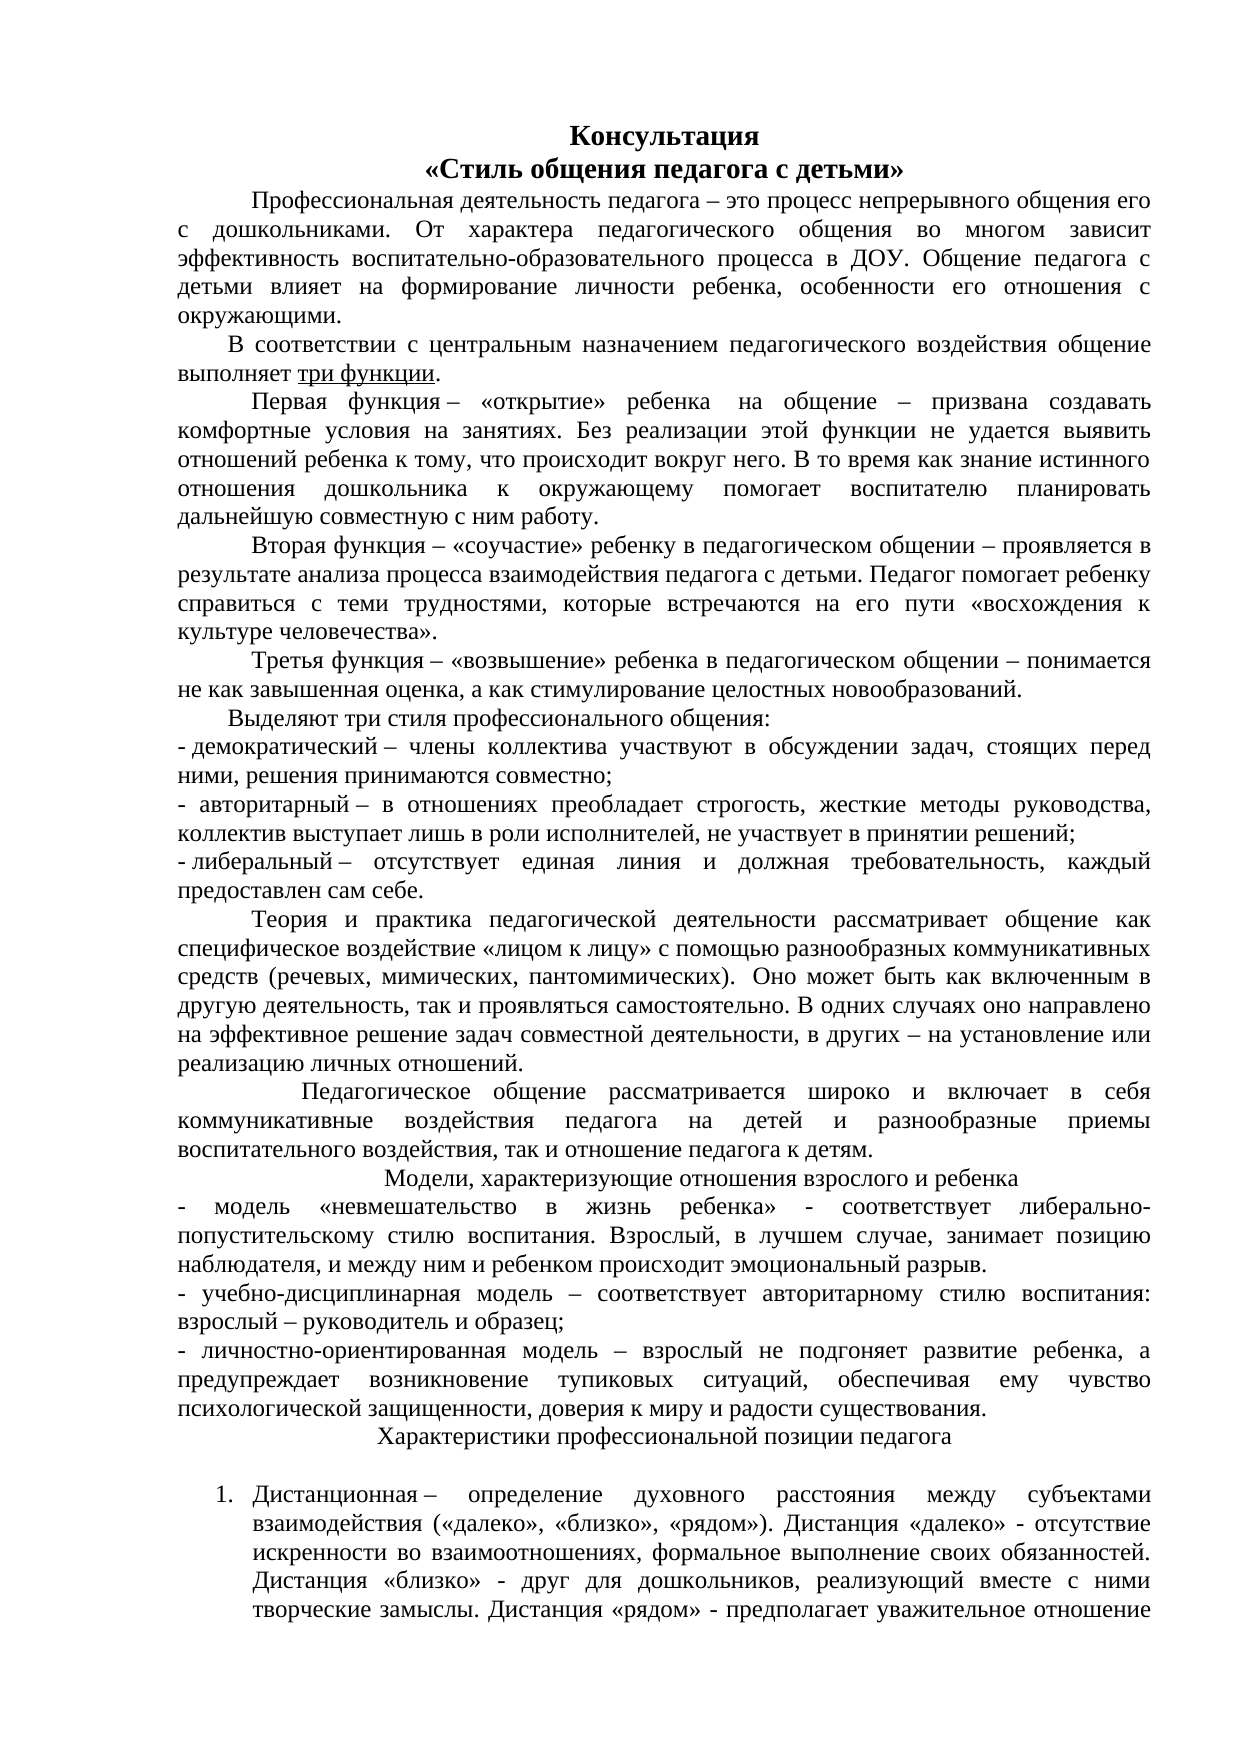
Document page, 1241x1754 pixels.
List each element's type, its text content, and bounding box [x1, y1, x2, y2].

text - личностно-ориентированная модель – взрослый не подгоняет развитие ребенка, а предупреждает возникновение тупиковых ситуаций, обеспечивая ему чувство психологической защищенности, доверия к миру и радости существования. [177, 1335, 1152, 1421]
text Вторая функция – «соучастие» ребенку в педагогическом общении – проявляется в результате анализа процесса взаимодействия педагога с детьми. Педагог помогает ребенку справиться с теми трудностями, которые встречаются на его пути «восхождения к культуре человечества». [177, 530, 1152, 645]
text Профессиональная деятельность педагога – это процесс непрерывного общения его с дошкольниками. От характера педагогического общения во многом зависит эффективность воспитательно-образовательного процесса в ДОУ. Общение педагога с детьми влияет на формирование личности ребенка, особенности его отношения с окружающими. [177, 185, 1152, 329]
text Характеристики профессиональной позиции педагога [177, 1421, 1152, 1450]
text «Стиль общения педагога с детьми» [177, 152, 1152, 185]
text - учебно-дисциплинарная модель – соответствует авторитарному стилю воспитания: взрослый – руководитель и образец; [177, 1278, 1152, 1335]
text Педагогическое общение рассматривается широко и включает в себя коммуникативные воздействия педагога на детей и разнообразные приемы воспитательного воздействия, так и отношение педагога к детям. [177, 1076, 1152, 1163]
text Третья функция – «возвышение» ребенка в педагогическом общении – понимается не как завышенная оценка, а как стимулирование целостных новообразований. [177, 645, 1152, 703]
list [215, 1479, 1152, 1623]
text - либеральный – отсутствует единая линия и должная требовательность, каждый предоставлен сам себе. [177, 846, 1152, 904]
text - авторитарный – в отношениях преобладает строгость, жесткие методы руководства, коллектив выступает лишь в роли исполнителей, не участвует в принятии решений; [177, 789, 1152, 846]
text Теория и практика педагогической деятельности рассматривает общение как специфическое воздействие «лицом к лицу» с помощью разнообразных коммуникативных средств (речевых, мимических, пантомимических). Оно может быть как включенным в другую деятельность, так и проявляться самостоятельно. В одних случаях оно направлено на эффективное решение задач совместной деятельности, в других – на установление или реализацию личных отношений. [177, 904, 1152, 1076]
text В соответствии с центральным назначением педагогического воздействия общение выполняет три функции. [177, 329, 1152, 386]
text Первая функция – «открытие» ребенка на общение – призвана создавать комфортные условия на занятиях. Без реализации этой функции не удается выявить отношений ребенка к тому, что происходит вокруг него. В то время как знание истинного отношения дошкольника к окружающему помогает воспитателю планировать дальнейшую совместную с ним работу. [177, 386, 1152, 530]
text - демократический – члены коллектива участвуют в обсуждении задач, стоящих перед ними, решения принимаются совместно; [177, 731, 1152, 789]
text Модели, характеризующие отношения взрослого и ребенка [177, 1163, 1152, 1191]
text Консультация [177, 118, 1152, 152]
text Выделяют три стиля профессионального общения: [177, 703, 1152, 731]
text - модель «невмешательство в жизнь ребенка» - соответствует либерально-попустительскому стилю воспитания. Взрослый, в лучшем случае, занимает позицию наблюдателя, и между ним и ребенком происходит эмоциональный разрыв. [177, 1191, 1152, 1278]
